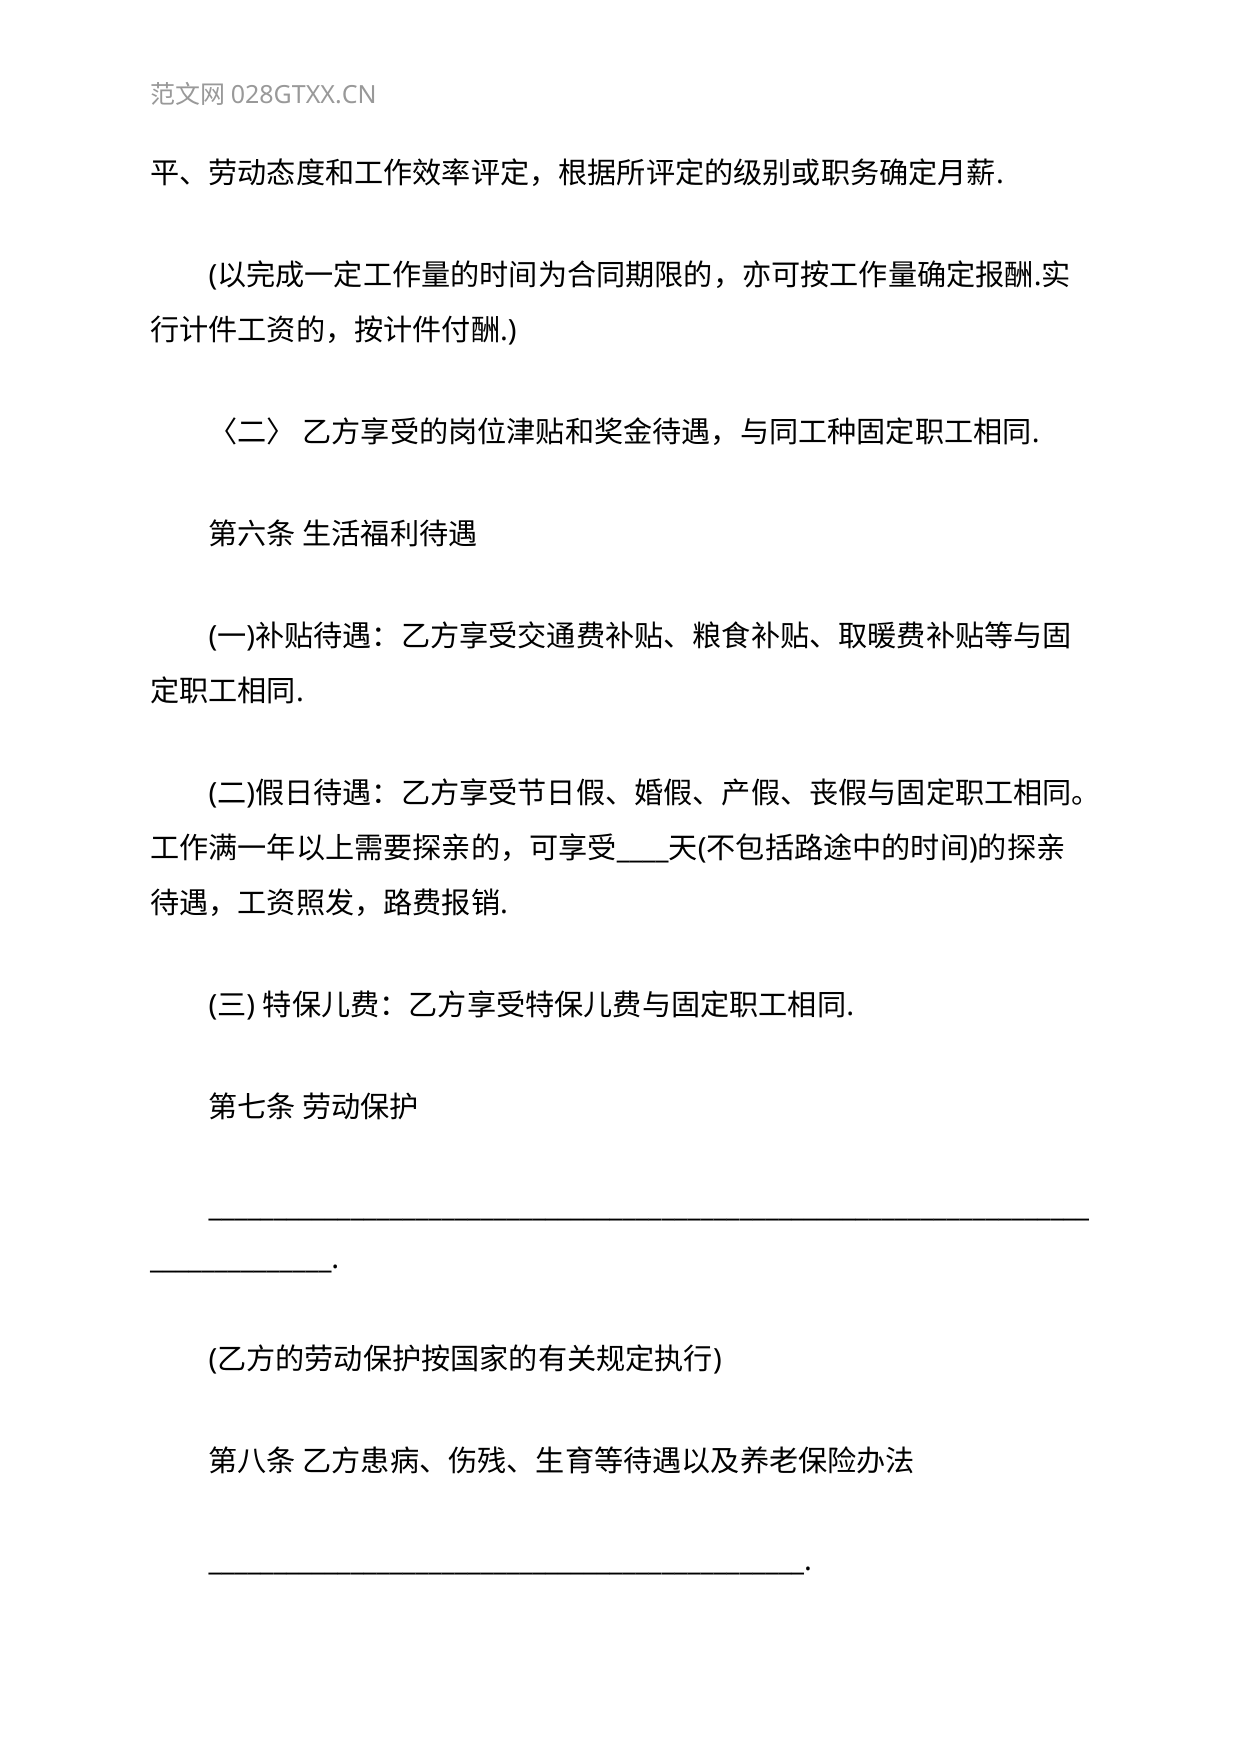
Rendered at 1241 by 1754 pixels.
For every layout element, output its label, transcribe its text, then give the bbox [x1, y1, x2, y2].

text __________________________________________________________________________________. [150, 1185, 1090, 1277]
text ______________________________________________. [150, 1539, 1090, 1579]
text 〈二〉 乙方享受的岗位津贴和奖金待遇，与同工种固定职工相同. [150, 409, 1090, 451]
text 第八条 乙方患病、伤残、生育等待遇以及养老保险办法 [150, 1437, 1090, 1480]
text (以完成一定工作量的时间为合同期限的，亦可按工作量确定报酬.实行计件工资的，按计件付酬.) [150, 252, 1090, 349]
text 第七条 劳动保护 [150, 1084, 1090, 1126]
text (二)假日待遇：乙方享受节日假、婚假、产假、丧假与固定职工相同。工作满一年以上需要探亲的，可享受____天(不包括路途中的时间)的探亲待遇，工资照发，路费报销. [150, 770, 1090, 922]
text 第六条 生活福利待遇 [150, 511, 1090, 553]
text (三) 特保儿费：乙方享受特保儿费与固定职工相同. [150, 982, 1090, 1024]
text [150, 150, 1090, 192]
text (一)补贴待遇：乙方享受交通费补贴、粮食补贴、取暖费补贴等与固定职工相同. [150, 613, 1090, 710]
text (乙方的劳动保护按国家的有关规定执行) [150, 1335, 1090, 1378]
